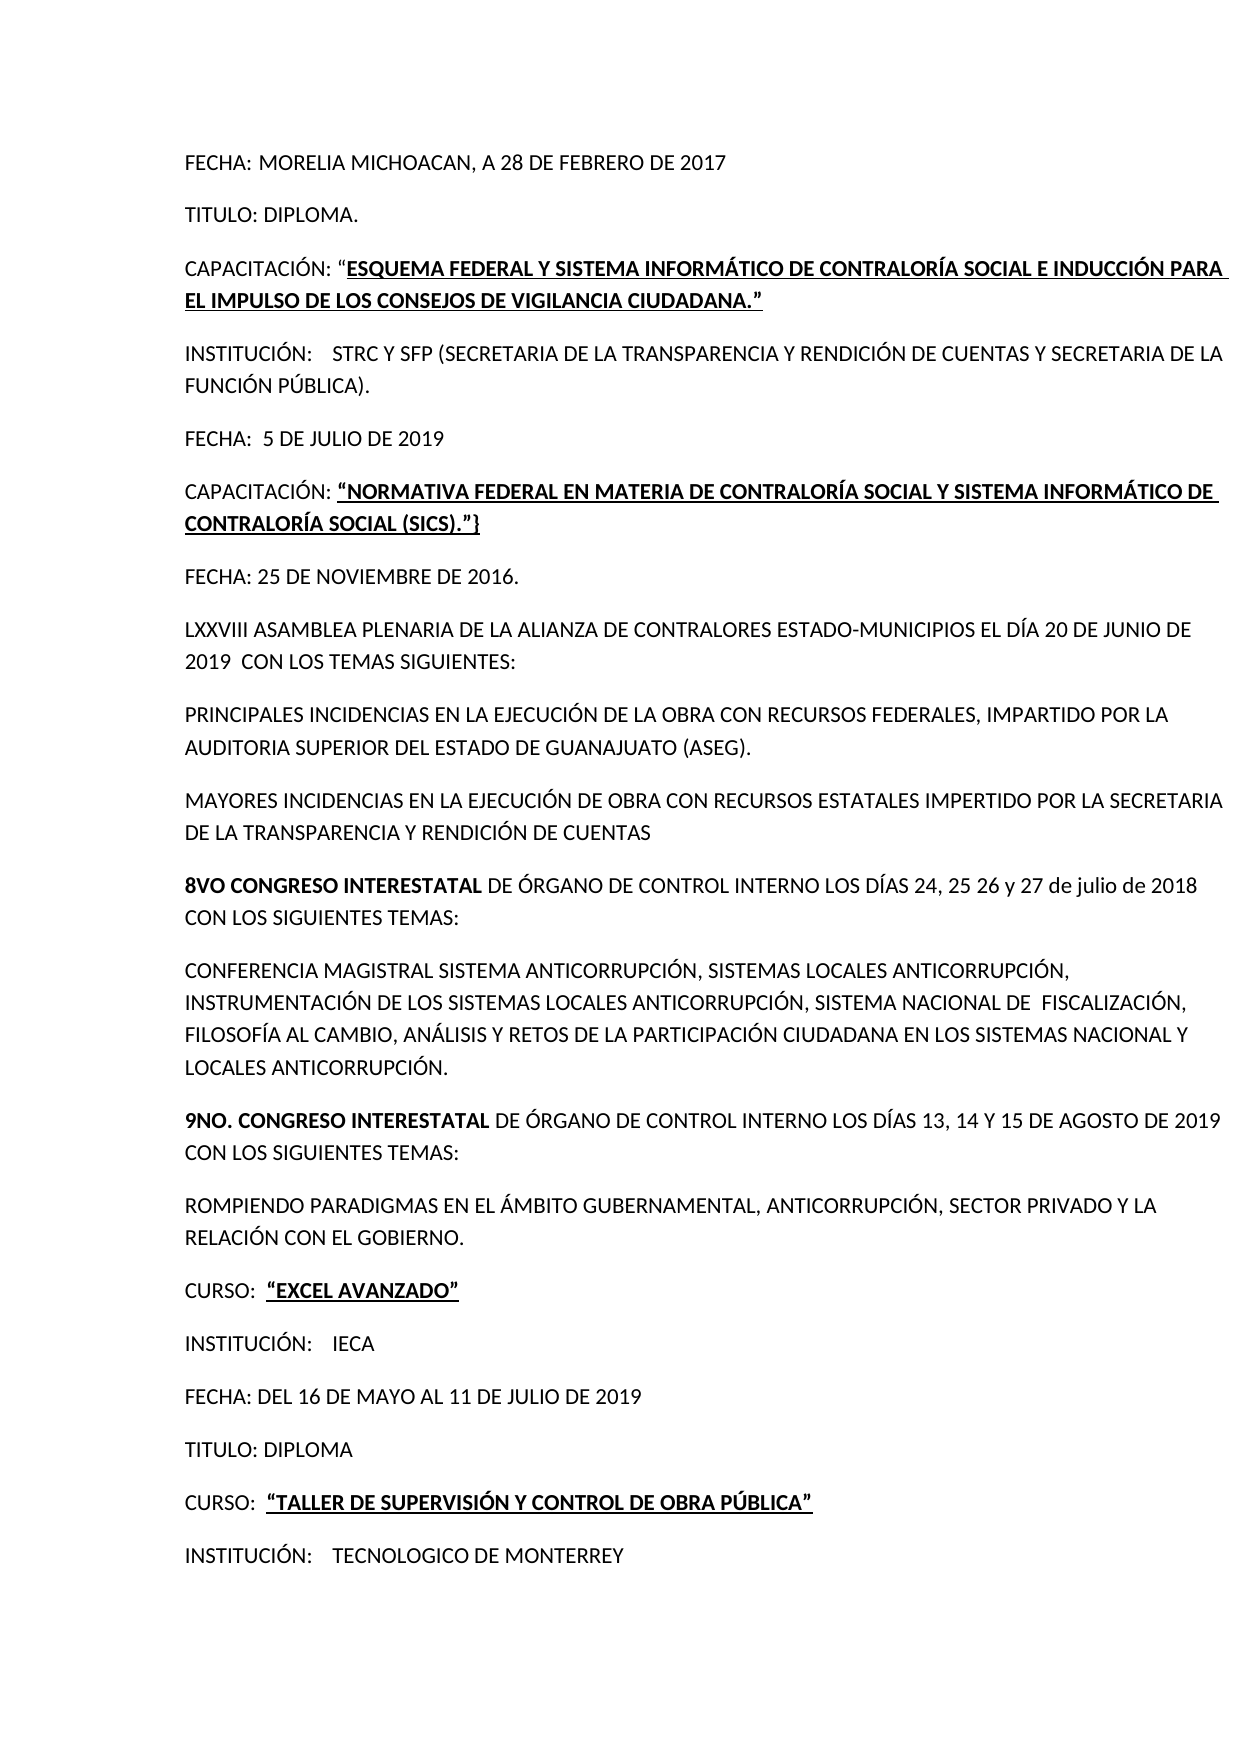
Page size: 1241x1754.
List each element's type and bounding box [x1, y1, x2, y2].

table_cell [177, 148, 1240, 1594]
